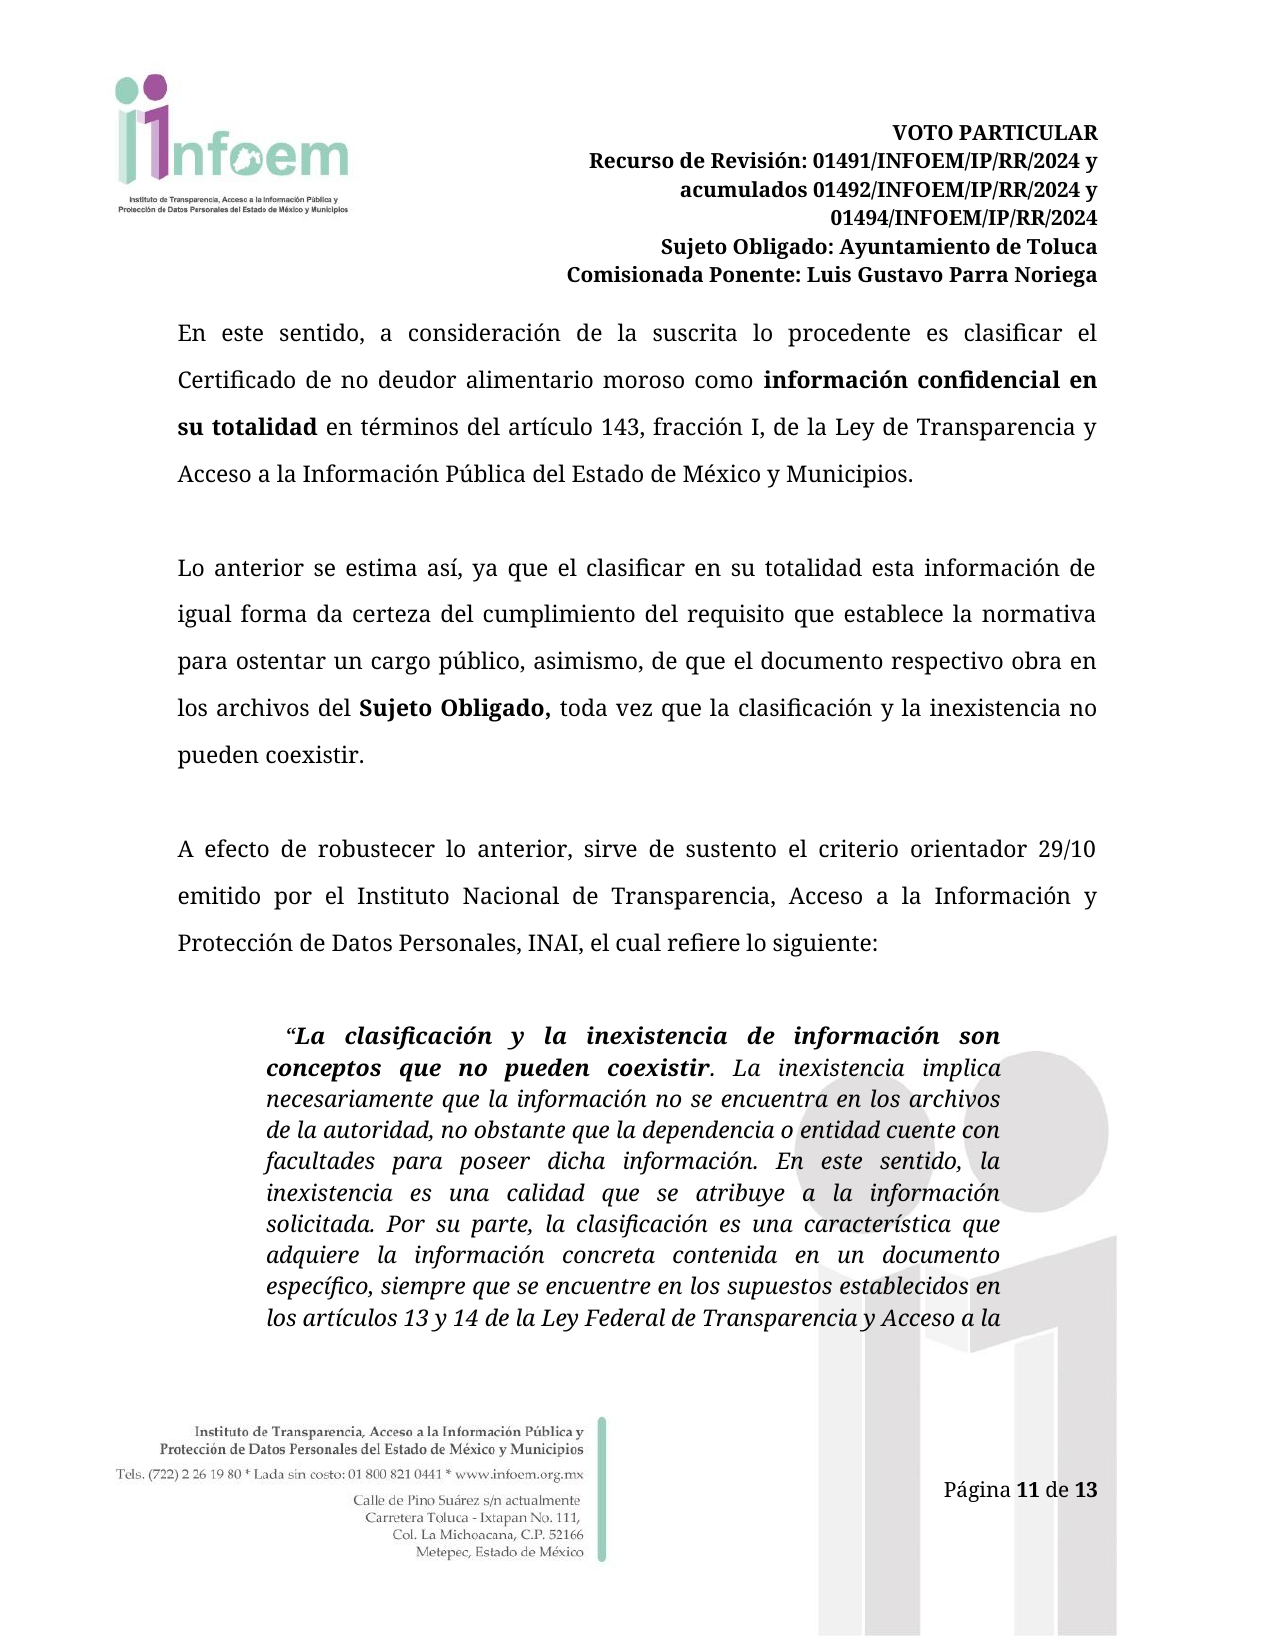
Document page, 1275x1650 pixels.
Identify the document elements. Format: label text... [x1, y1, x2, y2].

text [266, 1020, 1004, 1333]
picture [0, 14, 1233, 1636]
text En este sentido, a consideración de la suscrita lo procedente es clasificar el Certificado de no deudor alimentario moroso como información confidencial en su totalidad en términos del artículo 143, fracción I, de la Ley de Transparencia y Acceso a la Información Pública del Estado de México y Municipios. [177, 317, 1098, 489]
text Lo anterior se estima así, ya que el clasificar en su totalidad esta información de igual forma da certeza del cumplimiento del requisito que establece la normativa para ostentar un cargo público, asimismo, de que el documento respectivo obra en los archivos del Sujeto Obligado, toda vez que la clasificación y la inexistencia no pueden coexistir. [177, 552, 1098, 770]
text A efecto de robustecer lo anterior, sirve de sustento el criterio orientador 29/10 emitido por el Instituto Nacional de Transparencia, Acceso a la Información y Protección de Datos Personales, INAI, el cual refiere lo siguiente: [177, 833, 1098, 958]
